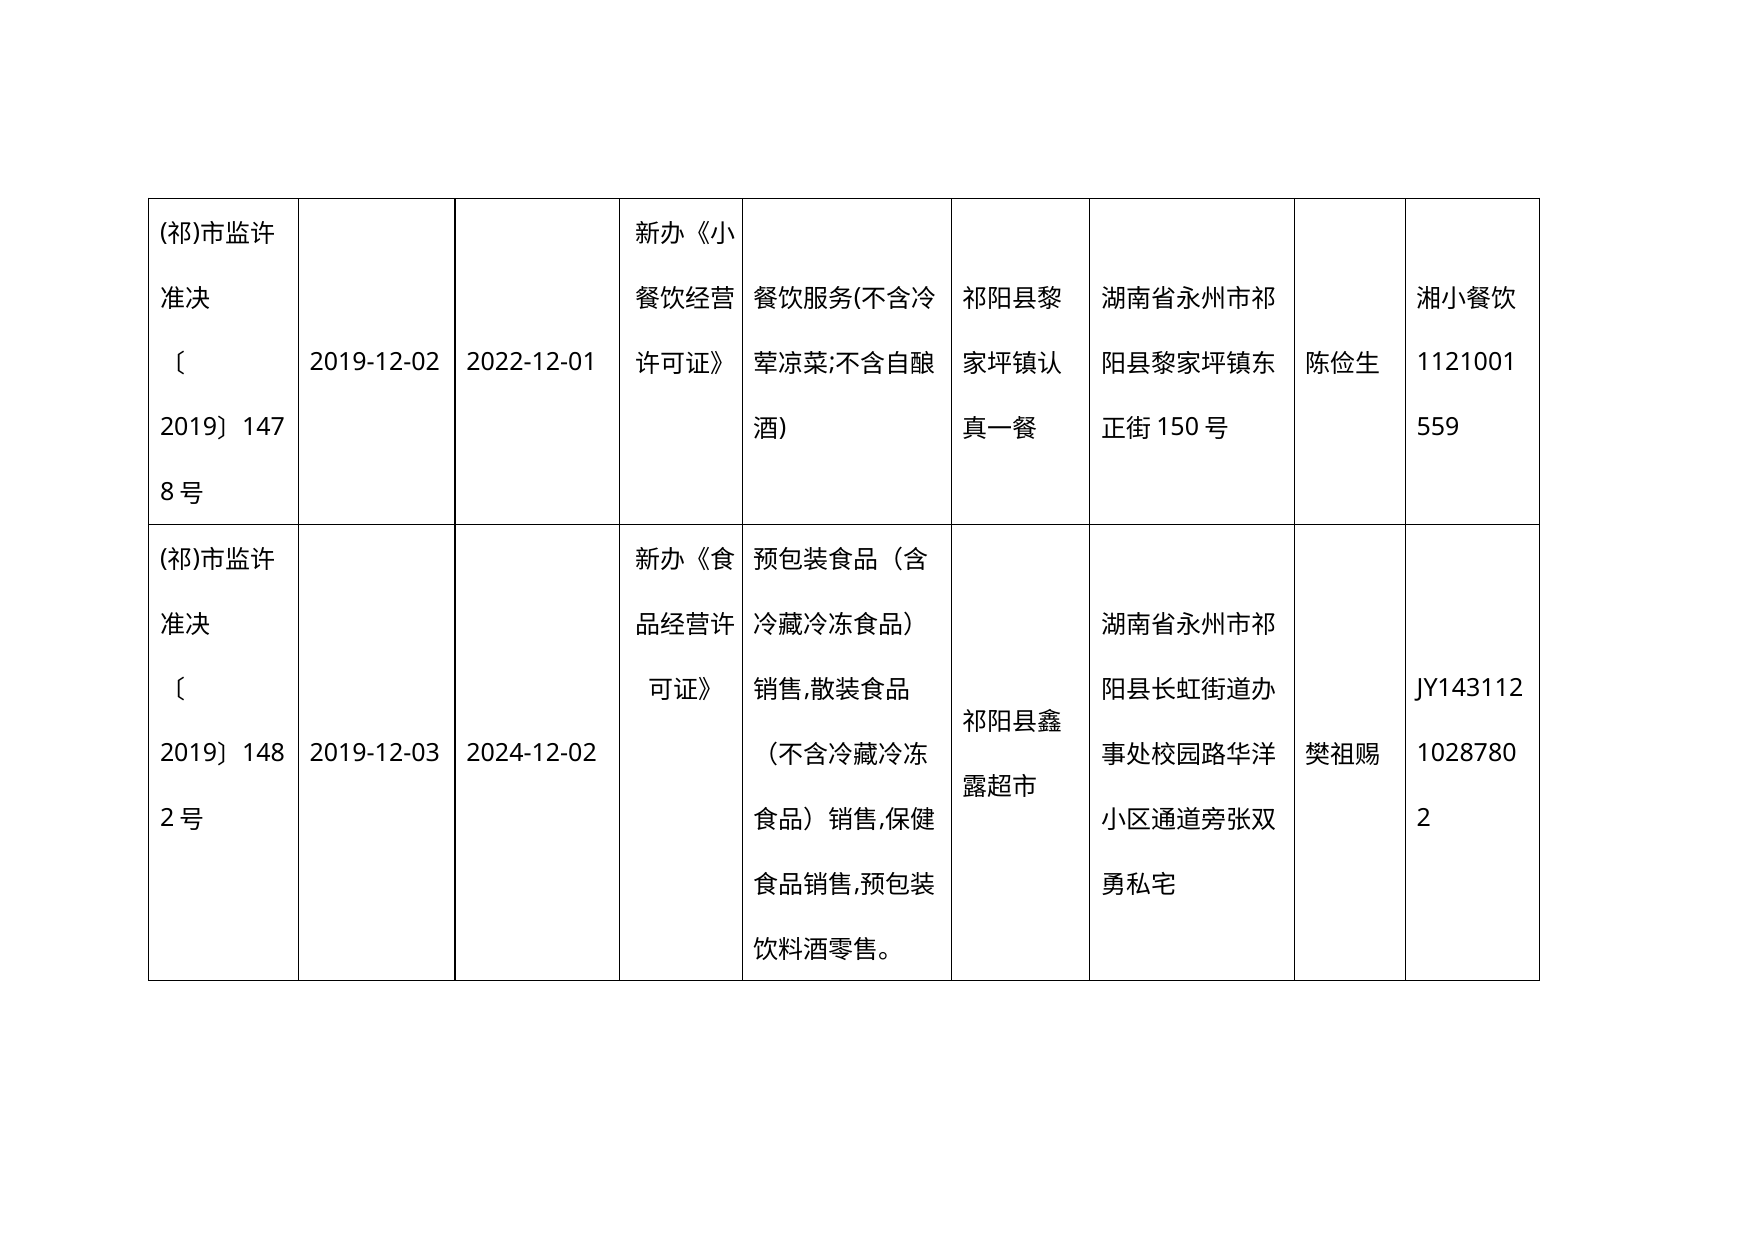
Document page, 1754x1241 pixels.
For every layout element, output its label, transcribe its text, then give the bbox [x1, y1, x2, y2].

table_cell JY14311210287802 [1406, 525, 1539, 980]
table_cell 2019-12-03 [299, 525, 454, 980]
table_cell 湖南省永州市祁阳县长虹街道办事处校园路华洋小区通道旁张双勇私宅 [1090, 525, 1294, 980]
table_cell 2019-12-02 [299, 199, 454, 524]
table_cell 陈俭生 [1295, 199, 1405, 524]
table_cell 祁阳县鑫露超市 [952, 525, 1089, 980]
table_cell 预包装食品（含冷藏冷冻食品）销售,散装食品（不含冷藏冷冻食品）销售,保健食品销售,预包装饮料酒零售。 [743, 525, 951, 980]
table_cell 祁阳县黎家坪镇认真一餐 [952, 199, 1089, 524]
table_cell 2024-12-02 [456, 525, 619, 980]
table_cell (祁)市监许准决〔2019〕1482号 [149, 525, 298, 980]
table_cell 湘小餐饮1121001559 [1406, 199, 1539, 524]
table_cell 新办《食品经营许可证》 [620, 525, 742, 980]
table_cell 新办《小餐饮经营许可证》 [620, 199, 742, 524]
table_cell 湖南省永州市祁阳县黎家坪镇东正街150号 [1090, 199, 1294, 524]
table_cell 樊祖赐 [1295, 525, 1405, 980]
table_cell 餐饮服务(不含冷荤凉菜;不含自酿酒) [743, 199, 951, 524]
table_cell 2022-12-01 [456, 199, 619, 524]
table_cell (祁)市监许准决〔2019〕1478号 [149, 199, 298, 524]
